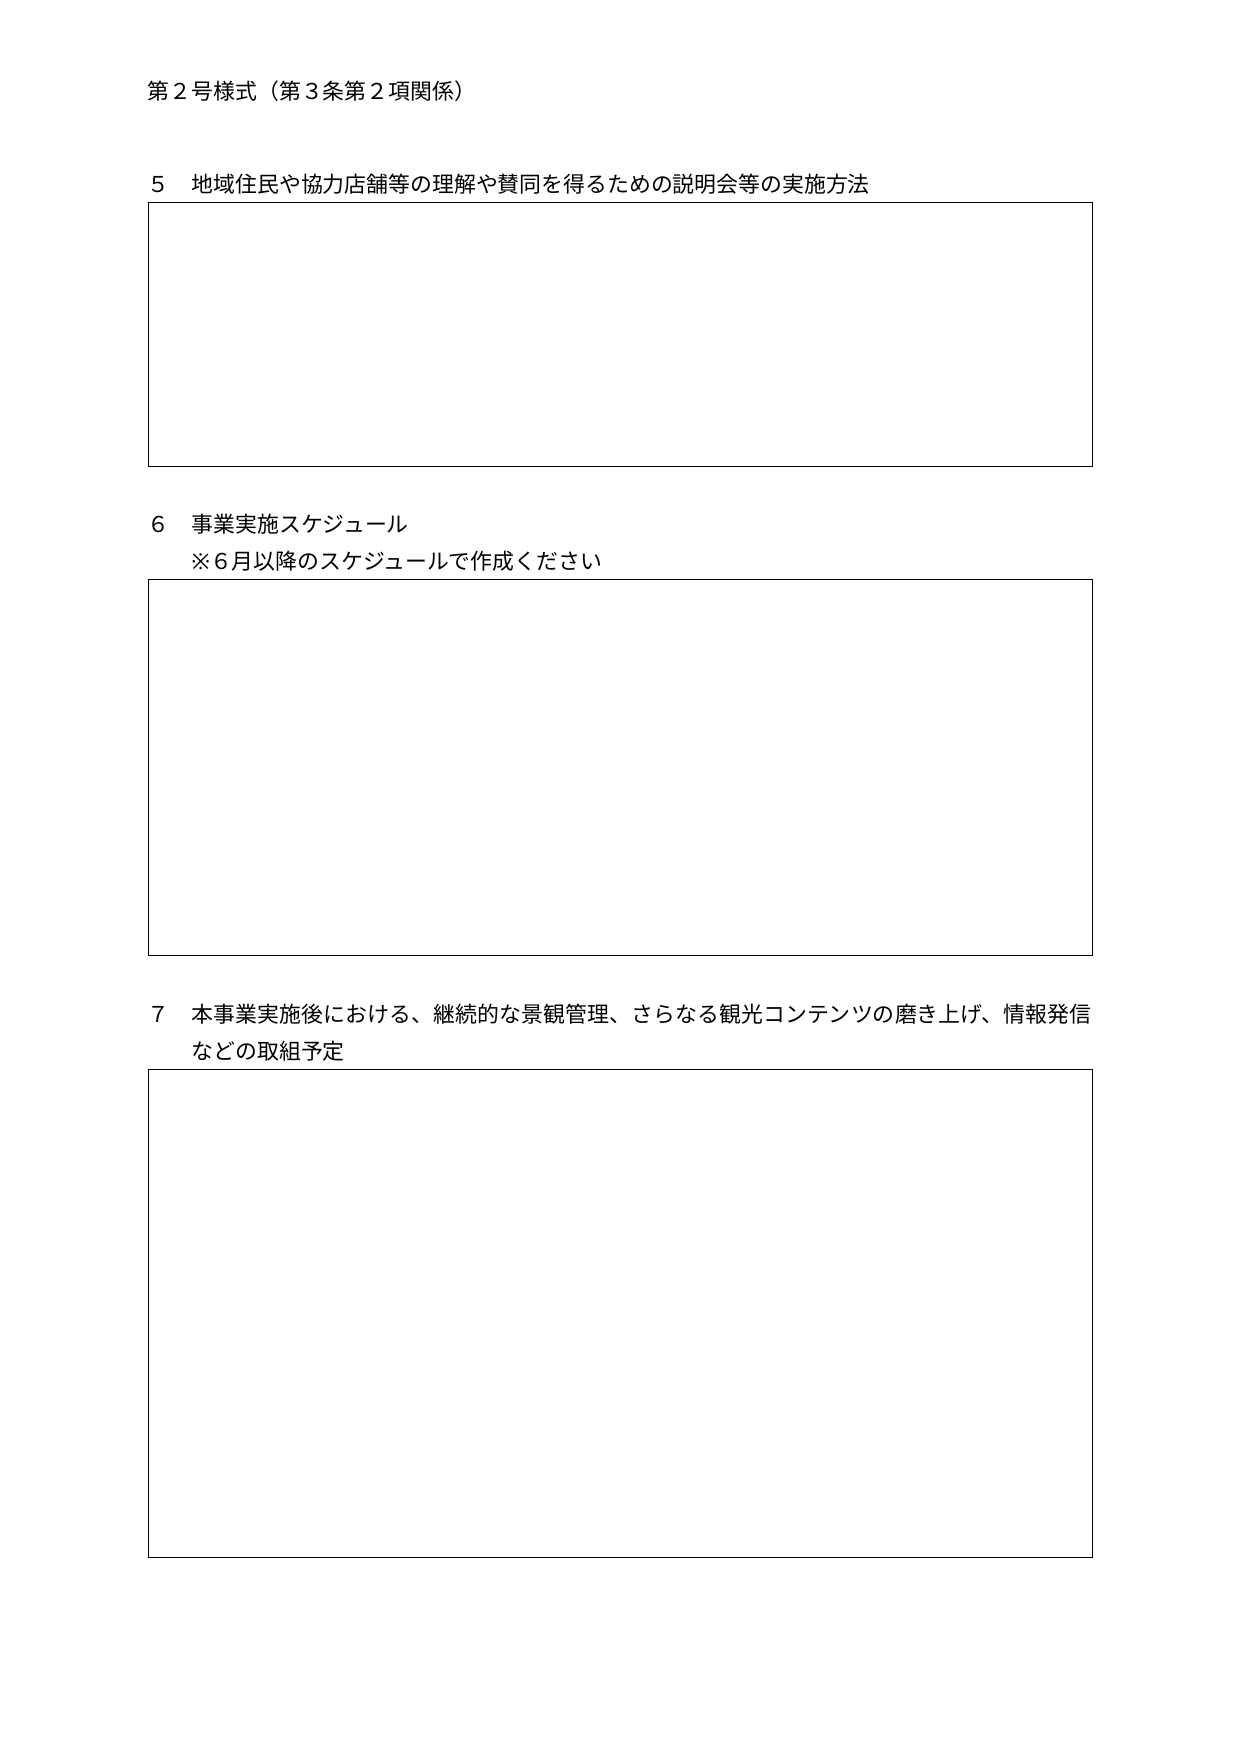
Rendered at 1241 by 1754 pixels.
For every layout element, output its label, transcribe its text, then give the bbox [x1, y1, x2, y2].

text ６ 事業実施スケジュール [148, 504, 1092, 542]
text ※６月以降のスケジュールで作成ください [148, 542, 1092, 579]
text ７ 本事業実施後における、継続的な景観管理、さらなる観光コンテンツの磨き上げ、情報発信などの取組予定 [148, 994, 1092, 1069]
table_header [149, 1070, 1092, 1557]
table_header [149, 203, 1092, 466]
table_header [149, 580, 1092, 955]
text ５ 地域住民や協力店舗等の理解や賛同を得るための説明会等の実施方法 [148, 164, 1092, 202]
